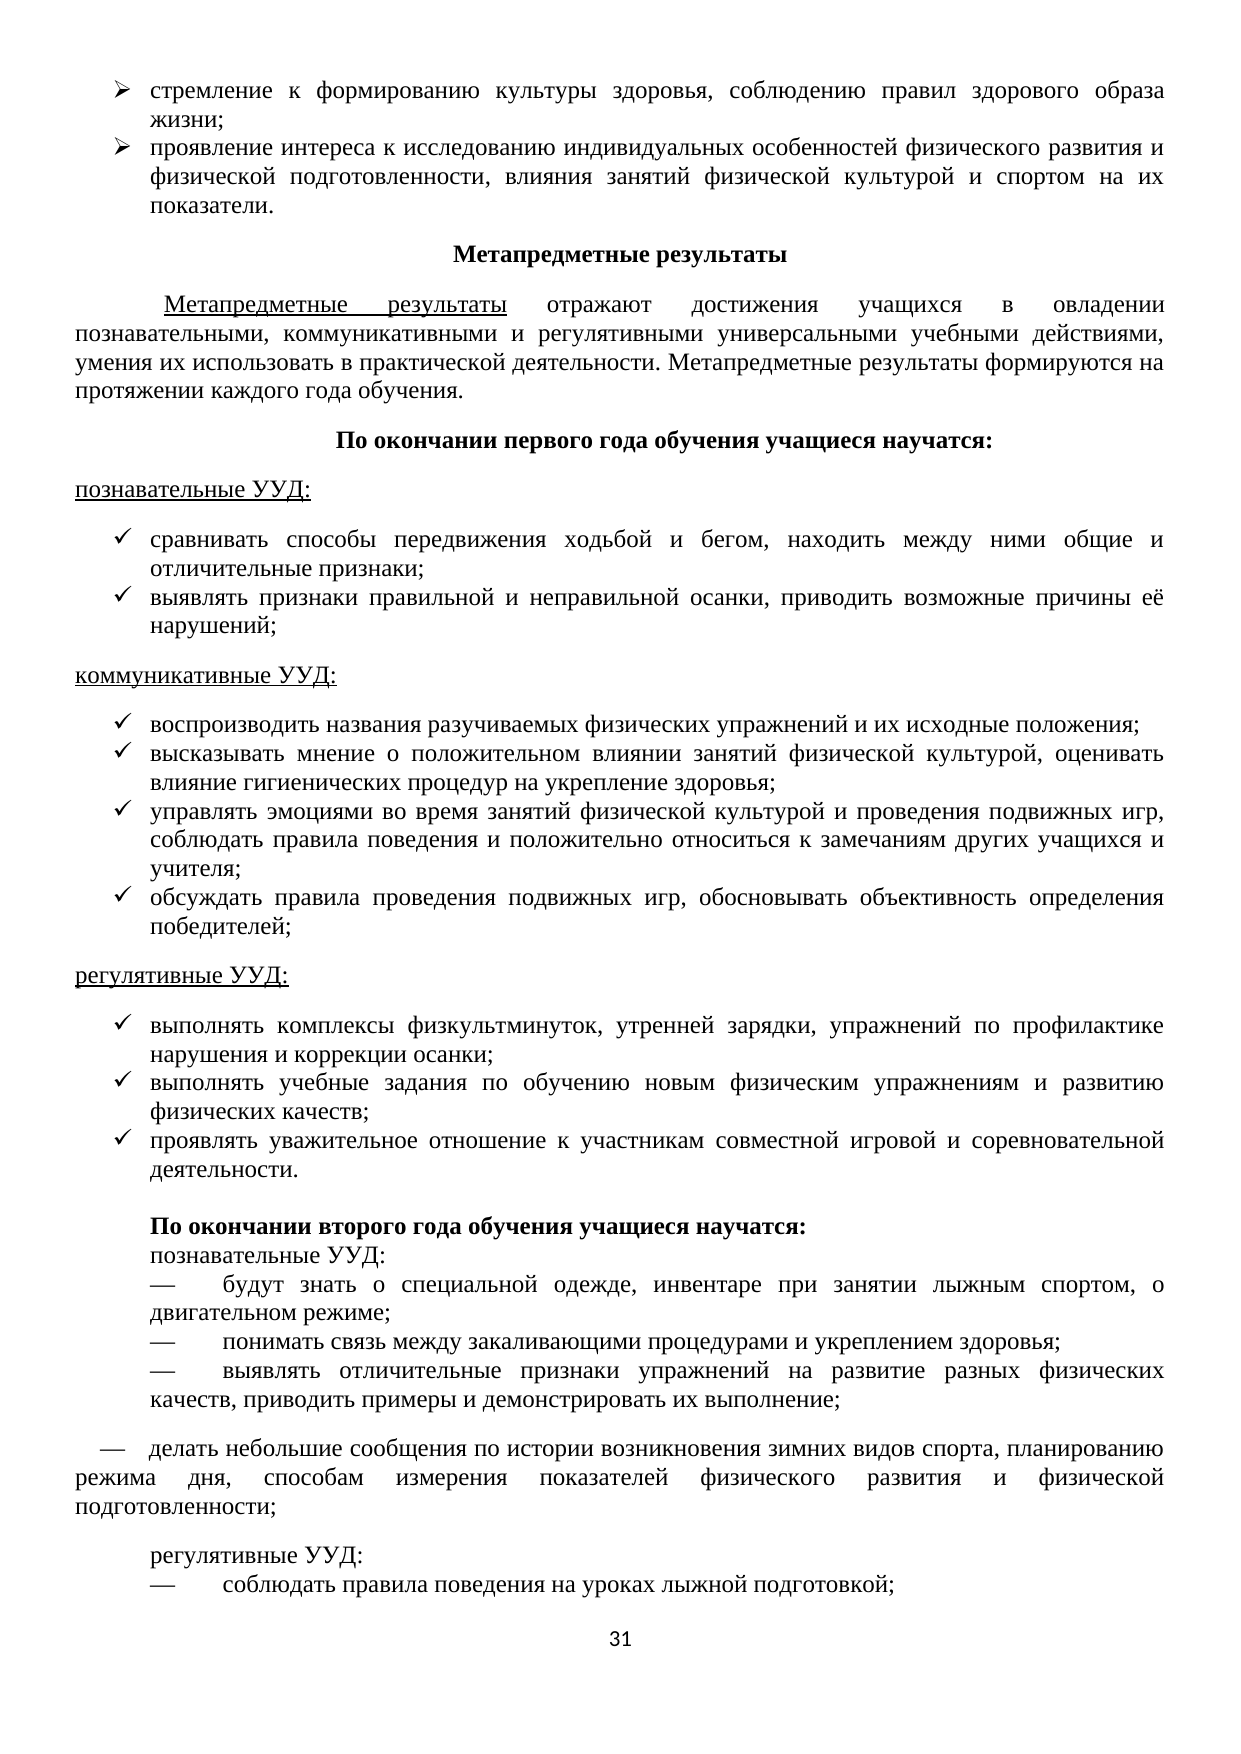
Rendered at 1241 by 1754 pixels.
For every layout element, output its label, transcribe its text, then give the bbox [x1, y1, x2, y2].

list стремление к формированию культуры здоровья, соблюдению правил здорового образа жизни; [112, 75, 1165, 132]
text Метапредметные результаты [75, 239, 1165, 268]
text — делать небольшие сообщения по истории возникновения зимних видов спорта, планированию режима дня, способам измерения показателей физического развития и физической подготовленности; [75, 1433, 1165, 1519]
list регулятивные УУД: [150, 1540, 1165, 1569]
list сравнивать способы передвижения ходьбой и бегом, находить между ними общие и отличительные признаки; [112, 524, 1165, 582]
text познавательные УУД: [75, 474, 1165, 503]
text коммуникативные УУД: [75, 660, 1165, 689]
list выявлять признаки правильной и неправильной осанки, приводить возможные причины её нарушений; [112, 582, 1165, 639]
list — понимать связь между закаливающими процедурами и укреплением здоровья; [150, 1326, 1165, 1355]
list — будут знать о специальной одежде, инвентаре при занятии лыжным спортом, о двигательном режиме; [150, 1269, 1165, 1326]
text Метапредметные результаты отражают достижения учащихся в овладении познавательными, коммуникативными и регулятивными универсальными учебными действиями, умения их использовать в практической деятельности. Метапредметные результаты формируются на протяжении каждого года обучения. [75, 289, 1165, 404]
list воспроизводить названия разучиваемых физических упражнений и их исходные положения; [112, 709, 1165, 738]
list — выявлять отличительные признаки упражнений на развитие разных физических качеств, приводить примеры и демонстрировать их выполнение; [150, 1355, 1165, 1412]
text По окончании первого года обучения учащиеся научатся: [75, 425, 1165, 454]
list проявление интереса к исследованию индивидуальных особенностей физического развития и физической подготовленности, влияния занятий физической культурой и спортом на их показатели. [112, 132, 1165, 219]
list выполнять комплексы физкультминуток, утренней зарядки, упражнений по профилактике нарушения и коррекции осанки; [112, 1010, 1165, 1067]
list По окончании второго года обучения учащиеся научатся: [150, 1211, 1165, 1240]
list управлять эмоциями во время занятий физической культурой и проведения подвижных игр, соблюдать правила поведения и положительно относиться к замечаниям других учащихся и учителя; [112, 796, 1165, 882]
list — соблюдать правила поведения на уроках лыжной подготовкой; [150, 1569, 1165, 1598]
text регулятивные УУД: [75, 960, 1165, 989]
list познавательные УУД: [150, 1240, 1165, 1269]
list высказывать мнение о положительном влиянии занятий физической культурой, оценивать влияние гигиенических процедур на укрепление здоровья; [112, 738, 1165, 796]
list проявлять уважительное отношение к участникам совместной игровой и соревновательной деятельности. [112, 1125, 1165, 1182]
list выполнять учебные задания по обучению новым физическим упражнениям и развитию физических качеств; [112, 1067, 1165, 1125]
list обсуждать правила проведения подвижных игр, обосновывать объективность определения победителей; [112, 882, 1165, 939]
